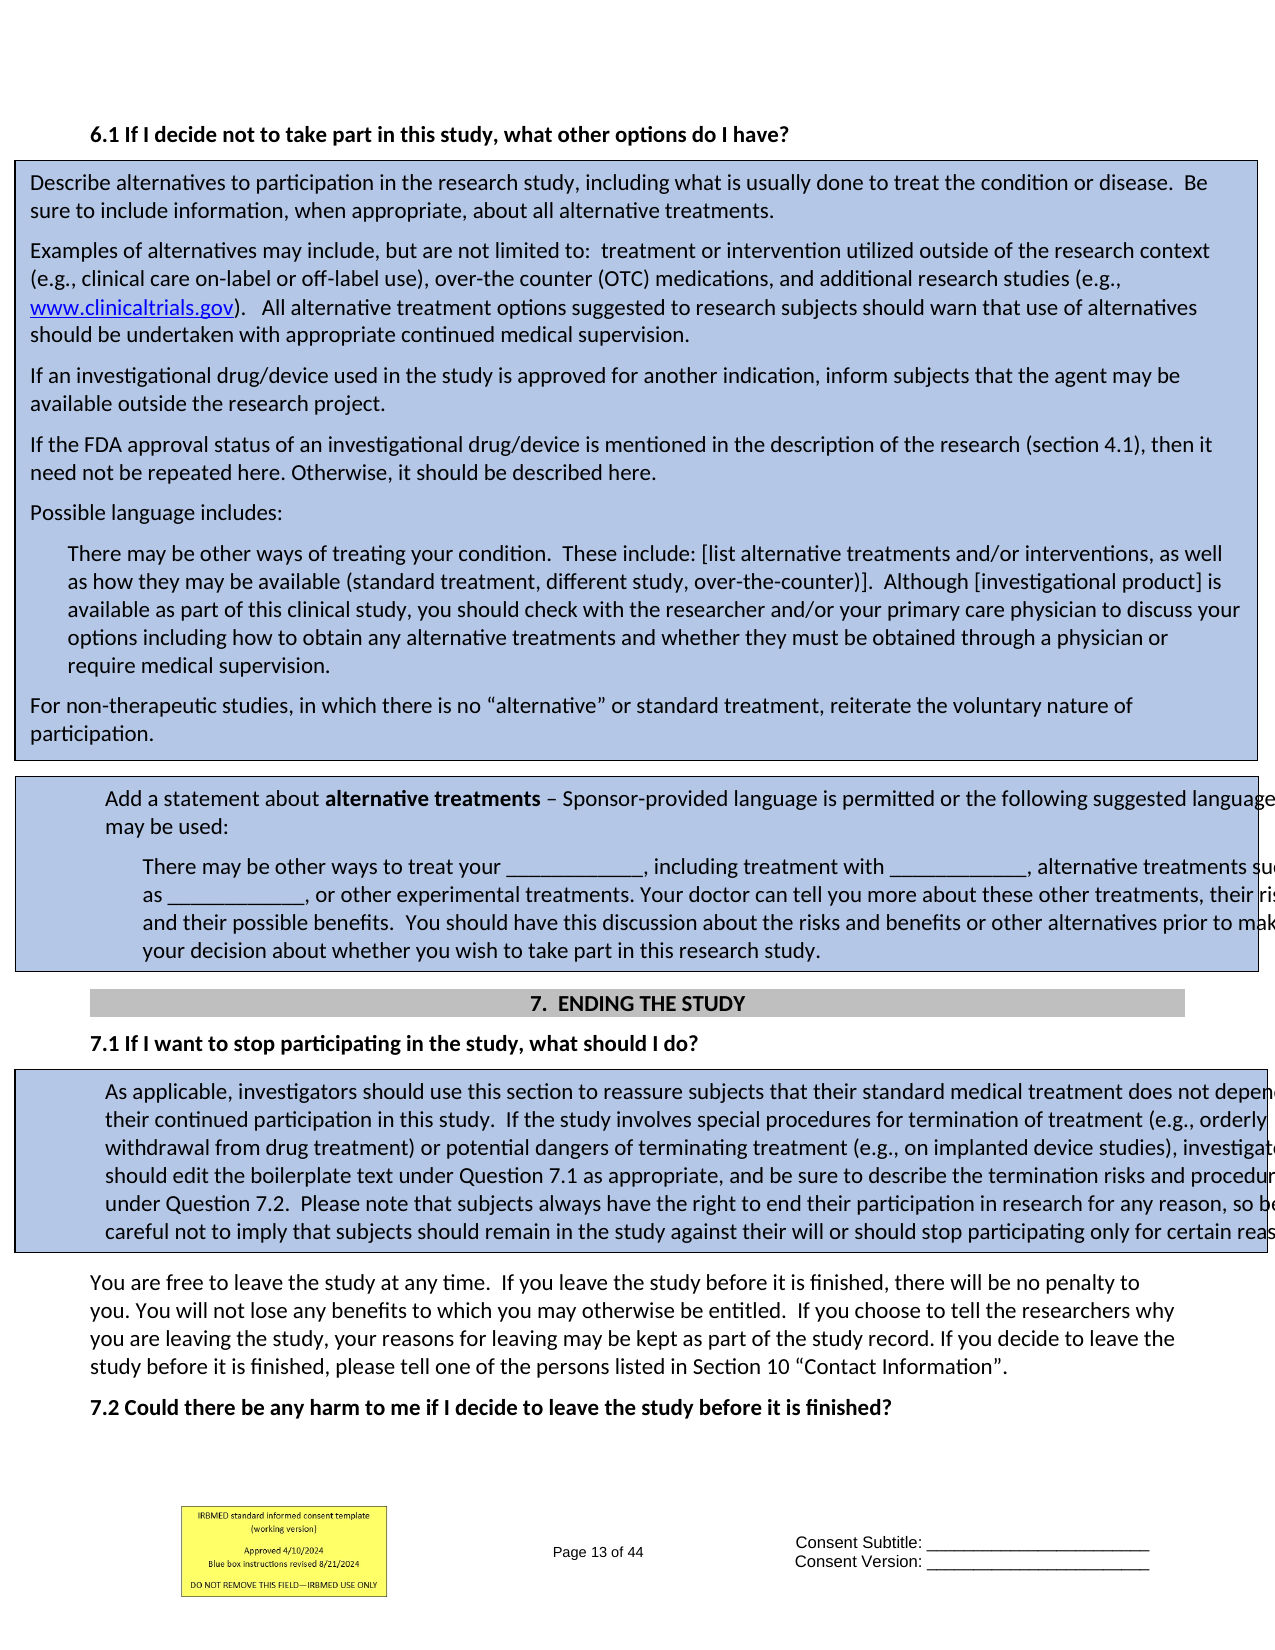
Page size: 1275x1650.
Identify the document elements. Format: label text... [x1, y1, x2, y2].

picture [178, 1503, 390, 1601]
text 7. ENDING THE STUDY [90, 989, 1185, 1017]
text 7.2 Could there be any harm to me if I decide to leave the study before it is finished? [90, 1393, 1185, 1421]
text 7.1 If I want to stop participating in the study, what should I do? [90, 1029, 1185, 1057]
text You are free to leave the study at any time. If you leave the study before it is finished, there will be no penalty to you. You will not lose any benefits to which you may otherwise be entitled. If you choose to tell the researchers why you are leaving the study, your reasons for leaving may be kept as part of the study record. If you decide to leave the study before it is finished, please tell one of the persons listed in Section 10 “Contact Information”. [90, 1268, 1185, 1381]
text 6.1 If I decide not to take part in this study, what other options do I have? [90, 120, 1185, 148]
